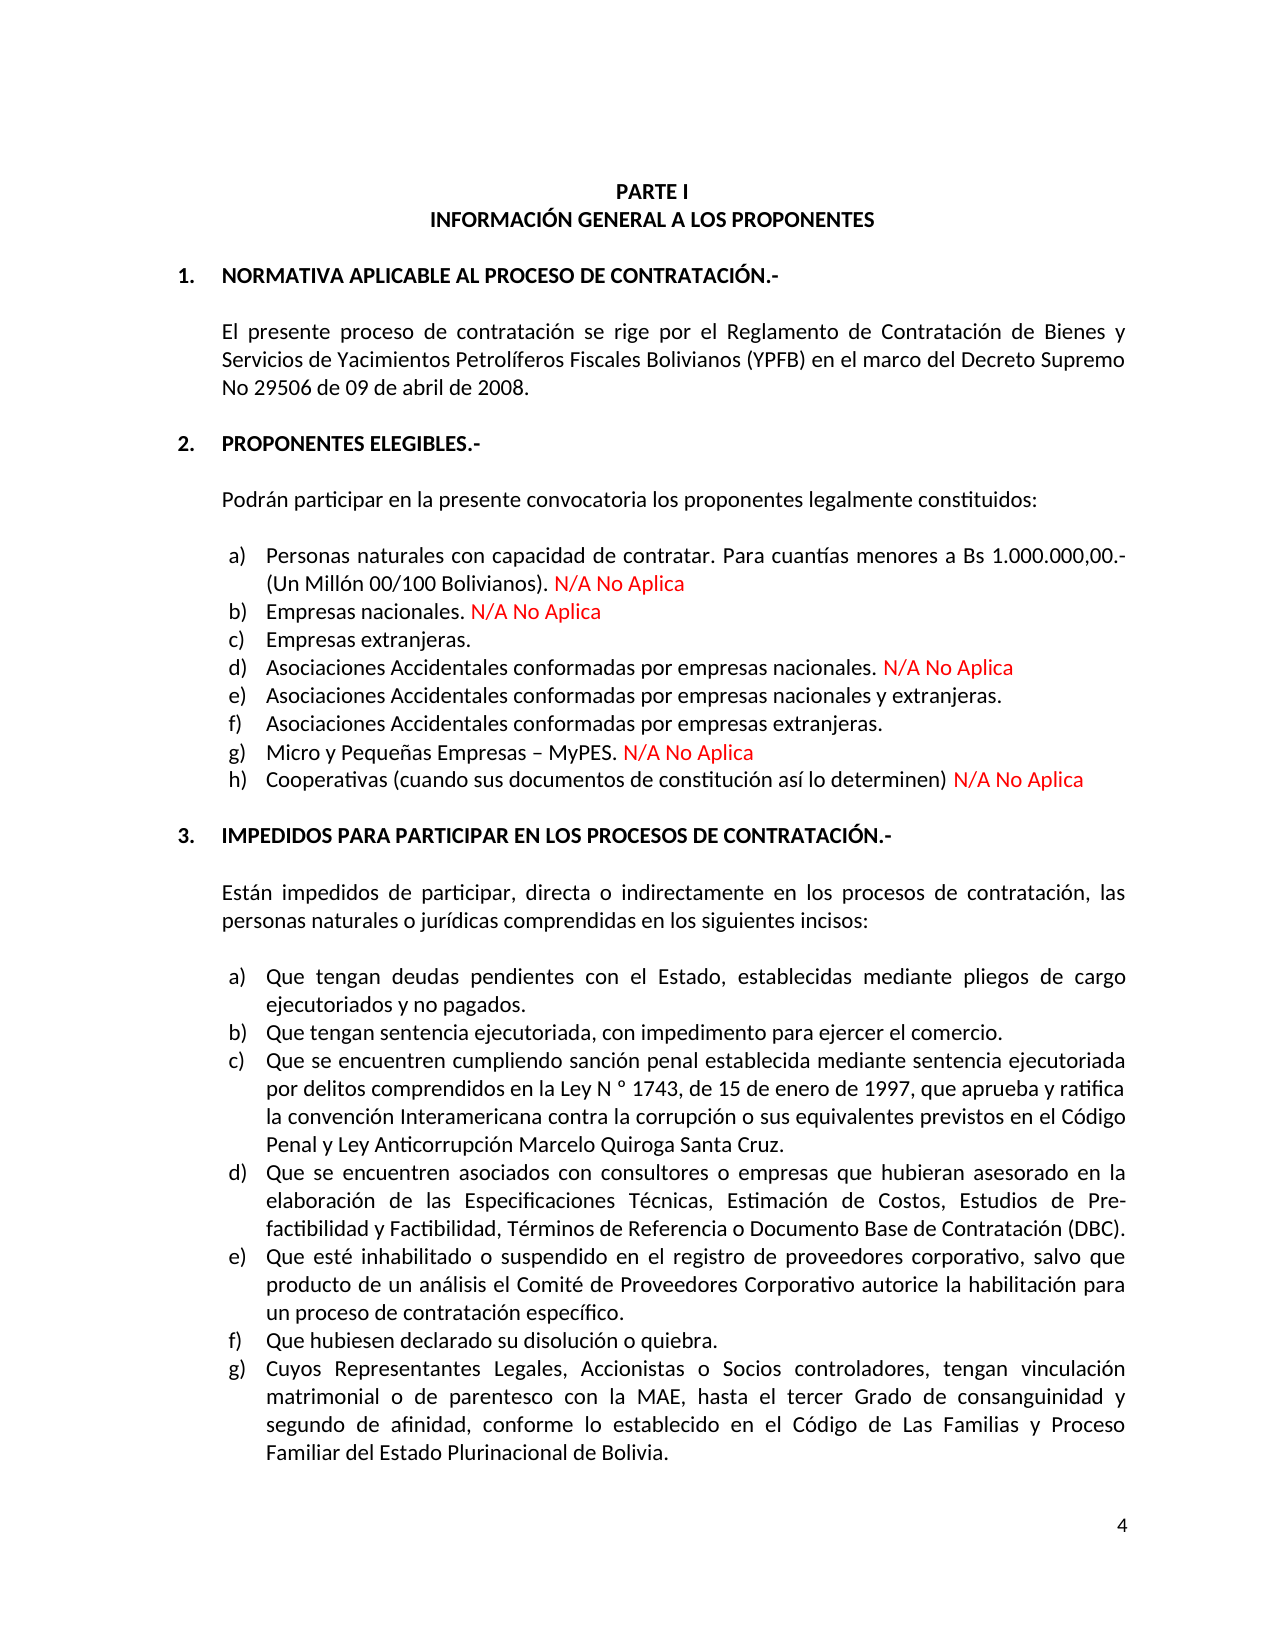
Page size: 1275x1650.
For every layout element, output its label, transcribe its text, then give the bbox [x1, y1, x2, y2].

list IMPEDIDOS PARA PARTICIPAR EN LOS PROCESOS DE CONTRATACIÓN.- [177, 822, 1127, 850]
list Micro y Pequeñas Empresas – MyPES. N/A No Aplica [228, 738, 1127, 766]
list PROPONENTES ELEGIBLES.- [177, 429, 1127, 457]
list Personas naturales con capacidad de contratar. Para cuantías menores a Bs 1.000.000,00.- (Un Millón 00/100 Bolivianos). N/A No Aplica [228, 541, 1127, 597]
list Asociaciones Accidentales conformadas por empresas extranjeras. [228, 709, 1127, 738]
text PARTE I [177, 177, 1127, 205]
list Están impedidos de participar, directa o indirectamente en los procesos de contratación, las personas naturales o jurídicas comprendidas en los siguientes incisos: [222, 878, 1127, 934]
list NORMATIVA APLICABLE AL PROCESO DE CONTRATACIÓN.- [177, 261, 1127, 289]
list Podrán participar en la presente convocatoria los proponentes legalmente constituidos: [222, 485, 1127, 513]
list Que hubiesen declarado su disolución o quiebra. [228, 1326, 1127, 1354]
list Que se encuentren cumpliendo sanción penal establecida mediante sentencia ejecutoriada por delitos comprendidos en la Ley N º 1743, de 15 de enero de 1997, que aprueba y ratifica la convención Interamericana contra la corrupción o sus equivalentes previstos en el Código Penal y Ley Anticorrupción Marcelo Quiroga Santa Cruz. [228, 1046, 1127, 1158]
list Asociaciones Accidentales conformadas por empresas nacionales y extranjeras. [228, 682, 1127, 709]
text El presente proceso de contratación se rige por el Reglamento de Contratación de Bienes y Servicios de Yacimientos Petrolíferos Fiscales Bolivianos (YPFB) en el marco del Decreto Supremo No 29506 de 09 de abril de 2008. [222, 317, 1127, 401]
list Cooperativas (cuando sus documentos de constitución así lo determinen) N/A No Aplica [228, 766, 1127, 794]
list Que tengan deudas pendientes con el Estado, establecidas mediante pliegos de cargo ejecutoriados y no pagados. [228, 962, 1127, 1018]
list Cuyos Representantes Legales, Accionistas o Socios controladores, tengan vinculación matrimonial o de parentesco con la MAE, hasta el tercer Grado de consanguinidad y segundo de afinidad, conforme lo establecido en el Código de Las Familias y Proceso Familiar del Estado Plurinacional de Bolivia. [228, 1354, 1127, 1466]
list Asociaciones Accidentales conformadas por empresas nacionales. N/A No Aplica [228, 653, 1127, 682]
list Empresas extranjeras. [228, 626, 1127, 653]
text INFORMACIÓN GENERAL A LOS PROPONENTES [177, 205, 1127, 233]
list Que esté inhabilitado o suspendido en el registro de proveedores corporativo, salvo que producto de un análisis el Comité de Proveedores Corporativo autorice la habilitación para un proceso de contratación específico. [228, 1242, 1127, 1326]
list Que tengan sentencia ejecutoriada, con impedimento para ejercer el comercio. [228, 1018, 1127, 1046]
list Que se encuentren asociados con consultores o empresas que hubieran asesorado en la elaboración de las Especificaciones Técnicas, Estimación de Costos, Estudios de Pre-factibilidad y Factibilidad, Términos de Referencia o Documento Base de Contratación (DBC). [228, 1158, 1127, 1242]
list Empresas nacionales. N/A No Aplica [228, 597, 1127, 626]
